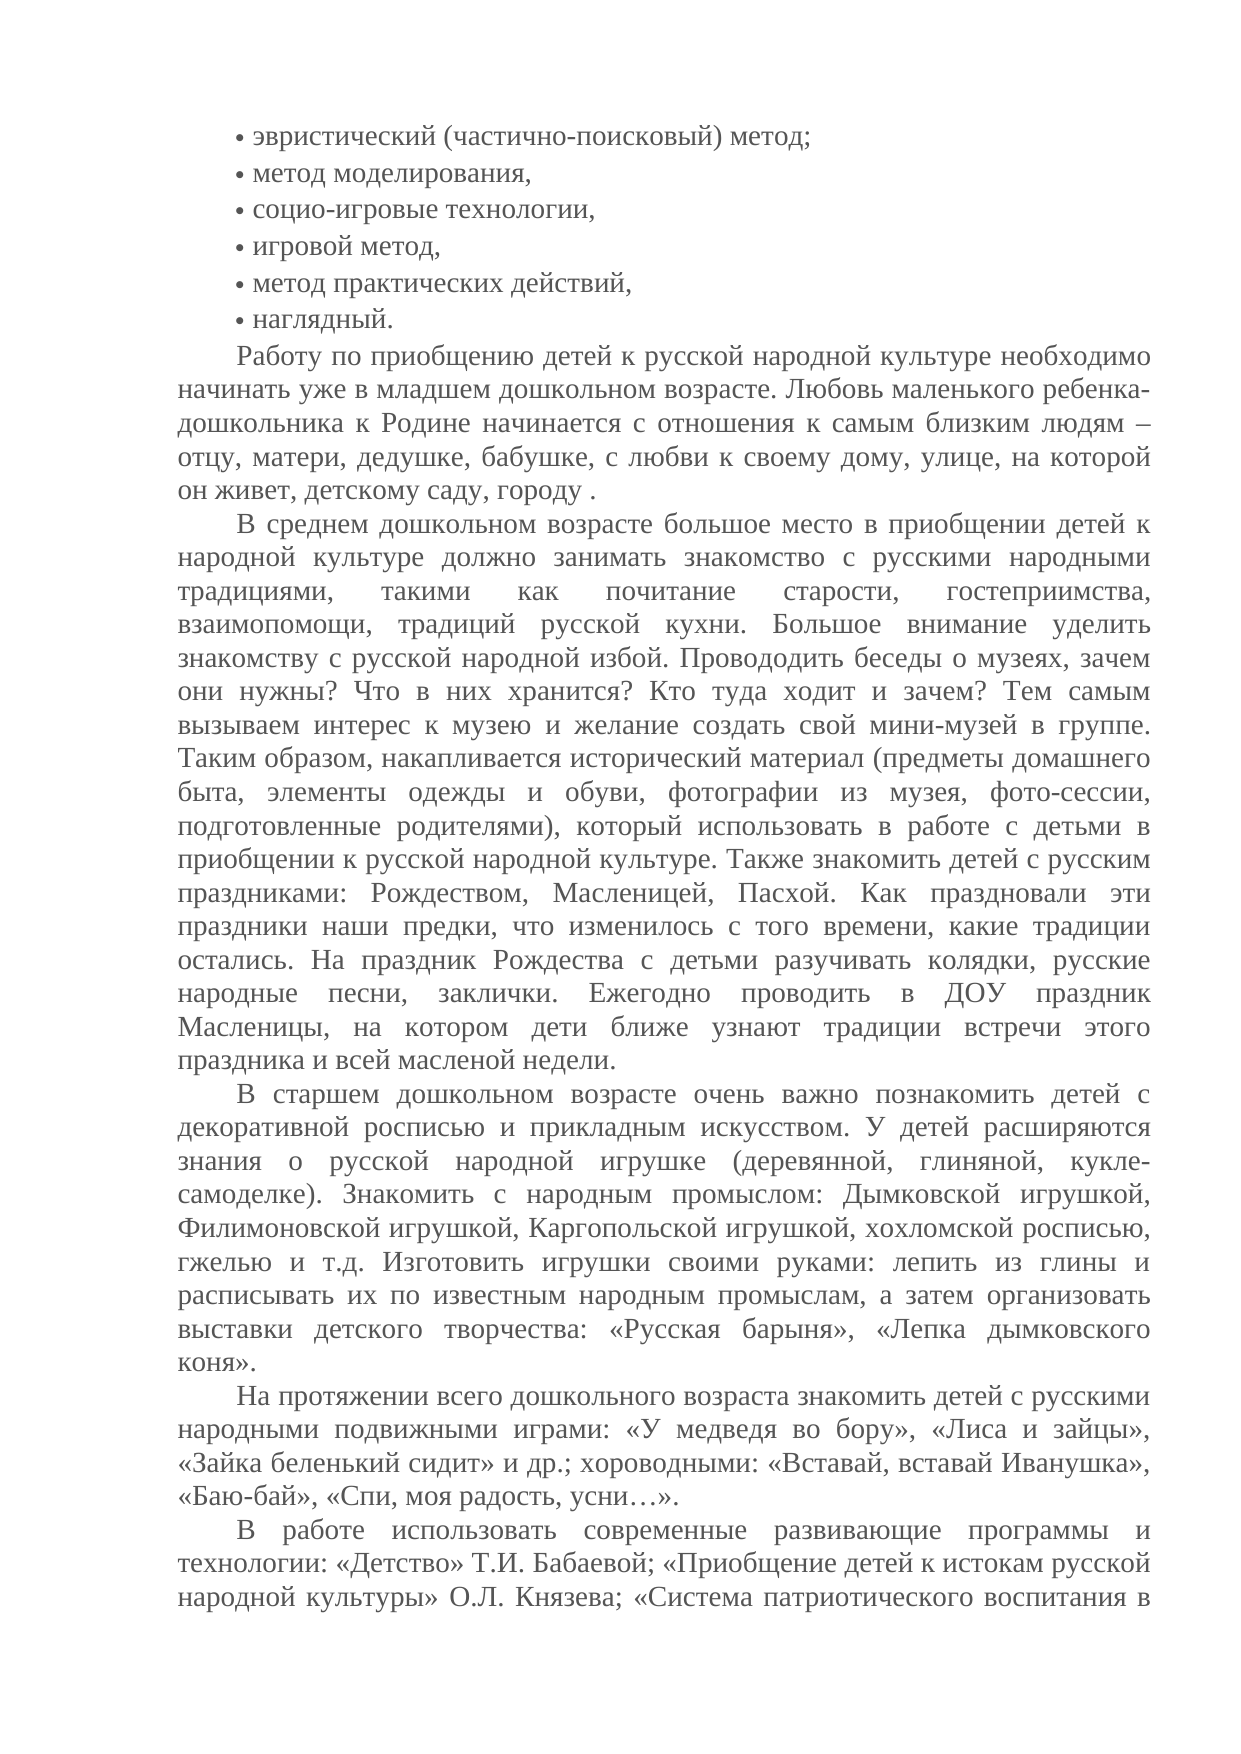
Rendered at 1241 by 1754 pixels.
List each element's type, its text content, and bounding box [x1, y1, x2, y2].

list эвристический (частично-поисковый) метод; [177, 118, 1152, 152]
list игровой метод, [177, 228, 1152, 262]
list социо-игровые технологии, [177, 191, 1152, 225]
list метод моделирования, [177, 155, 1152, 188]
text На протяжении всего дошкольного возраста знакомить детей с русскими народными подвижными играми: «У медведя во бору», «Лиса и зайцы», «Зайка беленький сидит» и др.; хороводными: «Вставай, вставай Иванушка», «Баю-бай», «Спи, моя радость, усни…». [177, 1378, 1152, 1512]
text В среднем дошкольном возрасте большое место в приобщении детей к народной культуре должно занимать знакомство с русскими народными традициями, такими как почитание старости, гостеприимства, взаимопомощи, традиций русской кухни. Большое внимание уделить знакомству с русской народной избой. Провододить беседы о музеях, зачем они нужны? Что в них хранится? Кто туда ходит и зачем? Тем самым вызываем интерес к музею и желание создать свой мини-музей в группе. Таким образом, накапливается исторический материал (предметы домашнего быта, элементы одежды и обуви, фотографии из музея, фото-сессии, подготовленные родителями), который использовать в работе с детьми в приобщении к русской народной культуре. Также знакомить детей с русским праздниками: Рождеством, Масленицей, Пасхой. Как праздновали эти праздники наши предки, что изменилось с того времени, какие традиции остались. На праздник Рождества с детьми разучивать колядки, русские народные песни, заклички. Ежегодно проводить в ДОУ праздник Масленицы, на котором дети ближе узнают традиции встречи этого праздника и всей масленой недели. [177, 506, 1152, 1076]
list метод практических действий, [177, 265, 1152, 298]
text В старшем дошкольном возрасте очень важно познакомить детей с декоративной росписью и прикладным искусством. У детей расширяются знания о русской народной игрушке (деревянной, глиняной, кукле-самоделке). Знакомить с народным промыслом: Дымковской игрушкой, Филимоновской игрушкой, Каргопольской игрушкой, хохломской росписью, гжелью и т.д. Изготовить игрушки своими руками: лепить из глины и расписывать их по известным народным промыслам, а затем организовать выставки детского творчества: «Русская барыня», «Лепка дымковского коня». [177, 1076, 1152, 1378]
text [177, 1512, 1152, 1613]
list наглядный. [177, 301, 1152, 335]
text Работу по приобщению детей к русской народной культуре необходимо начинать уже в младшем дошкольном возрасте. Любовь маленького ребенка-дошкольника к Родине начинается с отношения к самым близким людям – отцу, матери, дедушке, бабушке, с любви к своему дому, улице, на которой он живет, детскому саду, городу . [177, 338, 1152, 506]
